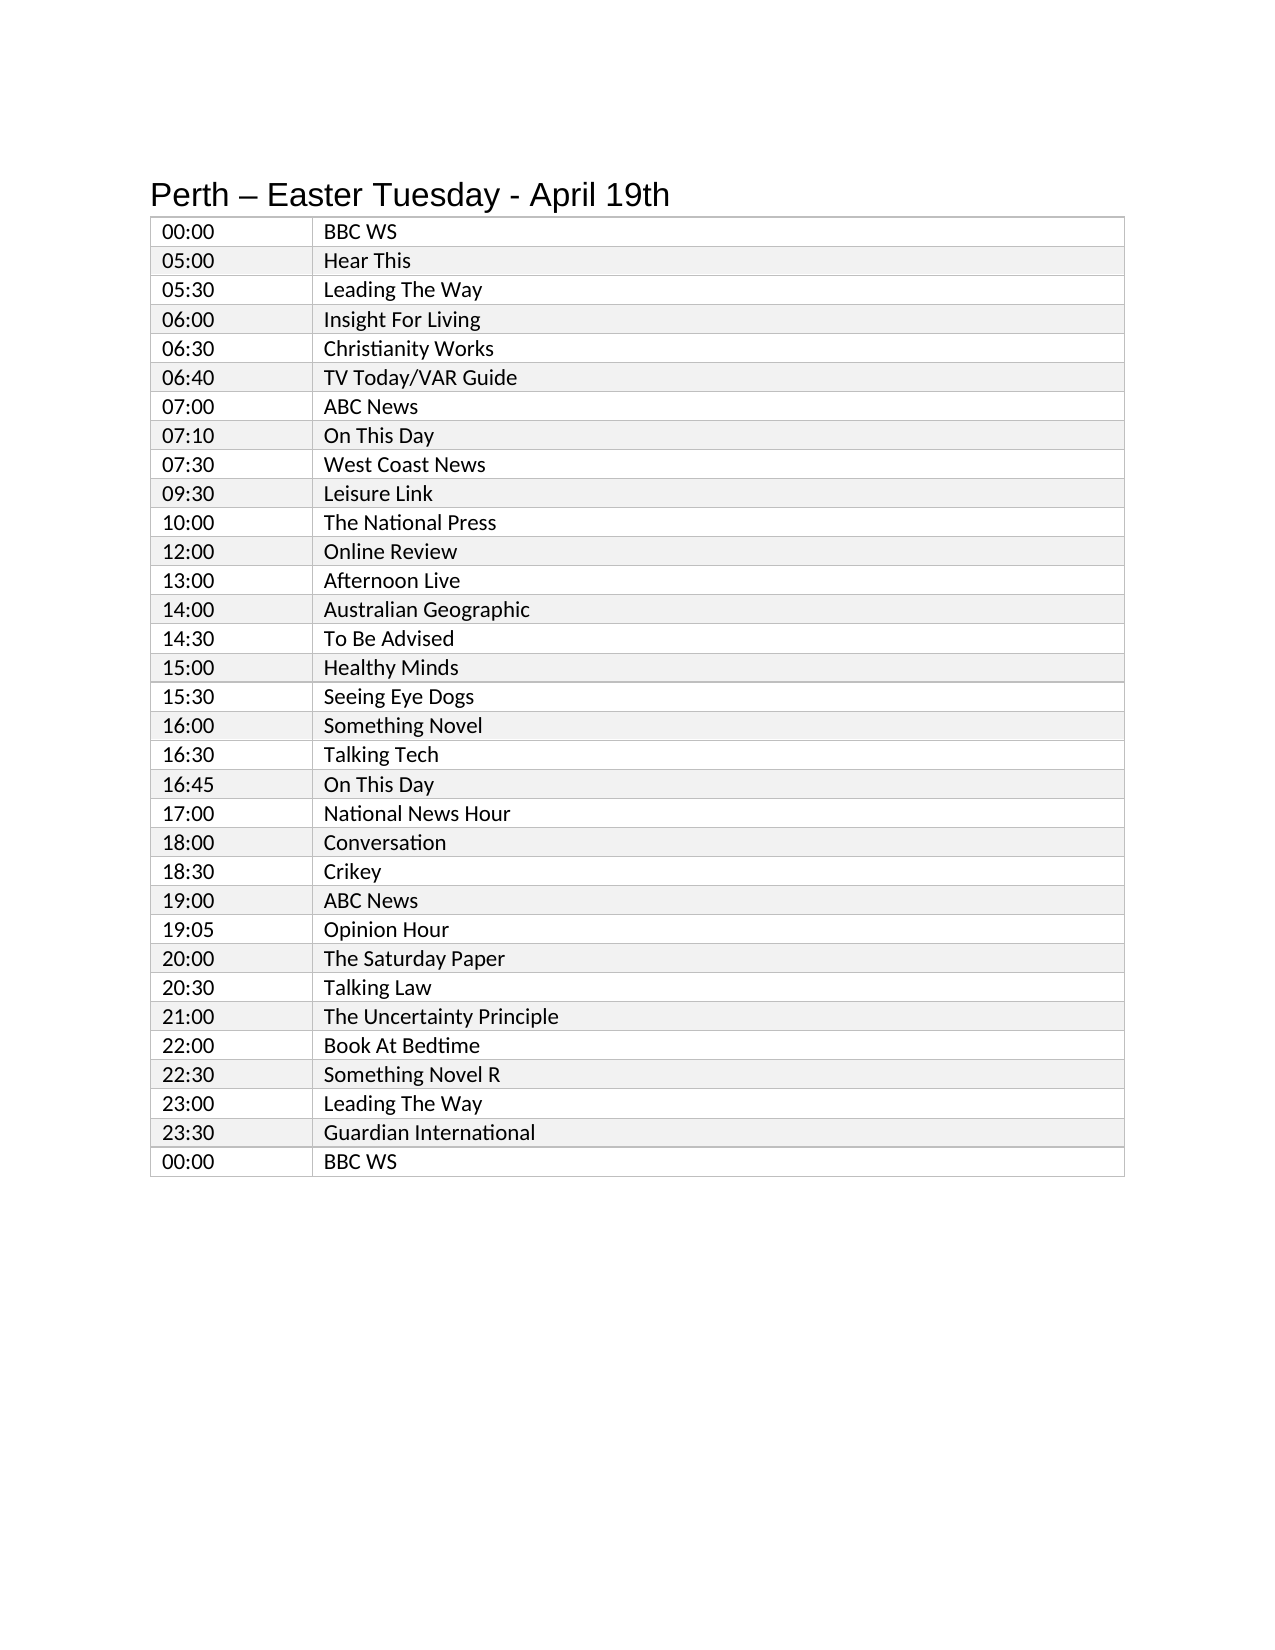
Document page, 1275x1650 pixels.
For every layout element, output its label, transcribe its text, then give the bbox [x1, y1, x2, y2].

table_cell The Saturday Paper [313, 944, 1124, 972]
table_cell The Uncertainty Principle [313, 1002, 1124, 1030]
table_cell 15:30 [151, 683, 312, 711]
table_cell 22:30 [151, 1060, 312, 1088]
table_cell 05:00 [151, 247, 312, 274]
table_cell Insight For Living [313, 305, 1124, 333]
table_cell 18:30 [151, 857, 312, 885]
table_cell 23:30 [151, 1119, 312, 1146]
table_cell 15:00 [151, 654, 312, 681]
table_cell 20:30 [151, 973, 312, 1001]
table_cell Online Review [313, 537, 1124, 565]
table_cell ABC News [313, 886, 1124, 914]
table_cell Talking Law [313, 973, 1124, 1001]
table_cell 06:40 [151, 363, 312, 391]
table_cell West Coast News [313, 450, 1124, 478]
table_cell Hear This [313, 247, 1124, 274]
table_cell 14:30 [151, 624, 312, 652]
table_cell Afternoon Live [313, 566, 1124, 594]
table_cell On This Day [313, 421, 1124, 449]
table_cell 19:00 [151, 886, 312, 914]
table_cell Opinion Hour [313, 915, 1124, 943]
table_cell The National Press [313, 508, 1124, 536]
table_cell 23:00 [151, 1089, 312, 1117]
table_cell 21:00 [151, 1002, 312, 1030]
table_cell 10:00 [151, 508, 312, 536]
table_cell Crikey [313, 857, 1124, 885]
table_cell 07:10 [151, 421, 312, 449]
table_cell 06:00 [151, 305, 312, 333]
table_cell 19:05 [151, 915, 312, 943]
table_cell 22:00 [151, 1031, 312, 1059]
table_header BBC WS [313, 218, 1124, 246]
table_cell ABC News [313, 392, 1124, 420]
table_cell Leading The Way [313, 276, 1124, 304]
table_cell National News Hour [313, 799, 1124, 827]
table_cell TV Today/VAR Guide [313, 363, 1124, 391]
table_cell On This Day [313, 770, 1124, 798]
table_cell 07:30 [151, 450, 312, 478]
subtitle Perth – Easter Tuesday - April 19th [150, 175, 1125, 213]
table_cell Leading The Way [313, 1089, 1124, 1117]
table_cell Book At Bedtime [313, 1031, 1124, 1059]
table_cell 06:30 [151, 334, 312, 362]
table_cell 00:00 [151, 1148, 312, 1176]
table_cell 13:00 [151, 566, 312, 594]
table_cell Talking Tech [313, 741, 1124, 769]
table_cell Something Novel R [313, 1060, 1124, 1088]
table_cell 17:00 [151, 799, 312, 827]
table_cell 16:45 [151, 770, 312, 798]
table_cell Christianity Works [313, 334, 1124, 362]
table_cell Australian Geographic [313, 595, 1124, 623]
table_cell 09:30 [151, 479, 312, 507]
table_cell 12:00 [151, 537, 312, 565]
table_cell Guardian International [313, 1119, 1124, 1146]
table_cell 18:00 [151, 828, 312, 856]
table_cell 16:30 [151, 741, 312, 769]
table_cell 05:30 [151, 276, 312, 304]
table_cell Leisure Link [313, 479, 1124, 507]
table_cell 20:00 [151, 944, 312, 972]
table_cell 07:00 [151, 392, 312, 420]
table_cell To Be Advised [313, 624, 1124, 652]
table_cell 14:00 [151, 595, 312, 623]
table_header 00:00 [151, 218, 312, 246]
table_cell 16:00 [151, 712, 312, 739]
table_cell Something Novel [313, 712, 1124, 739]
table_cell Conversation [313, 828, 1124, 856]
table_cell Healthy Minds [313, 654, 1124, 681]
table_cell BBC WS [313, 1148, 1124, 1176]
table_cell Seeing Eye Dogs [313, 683, 1124, 711]
